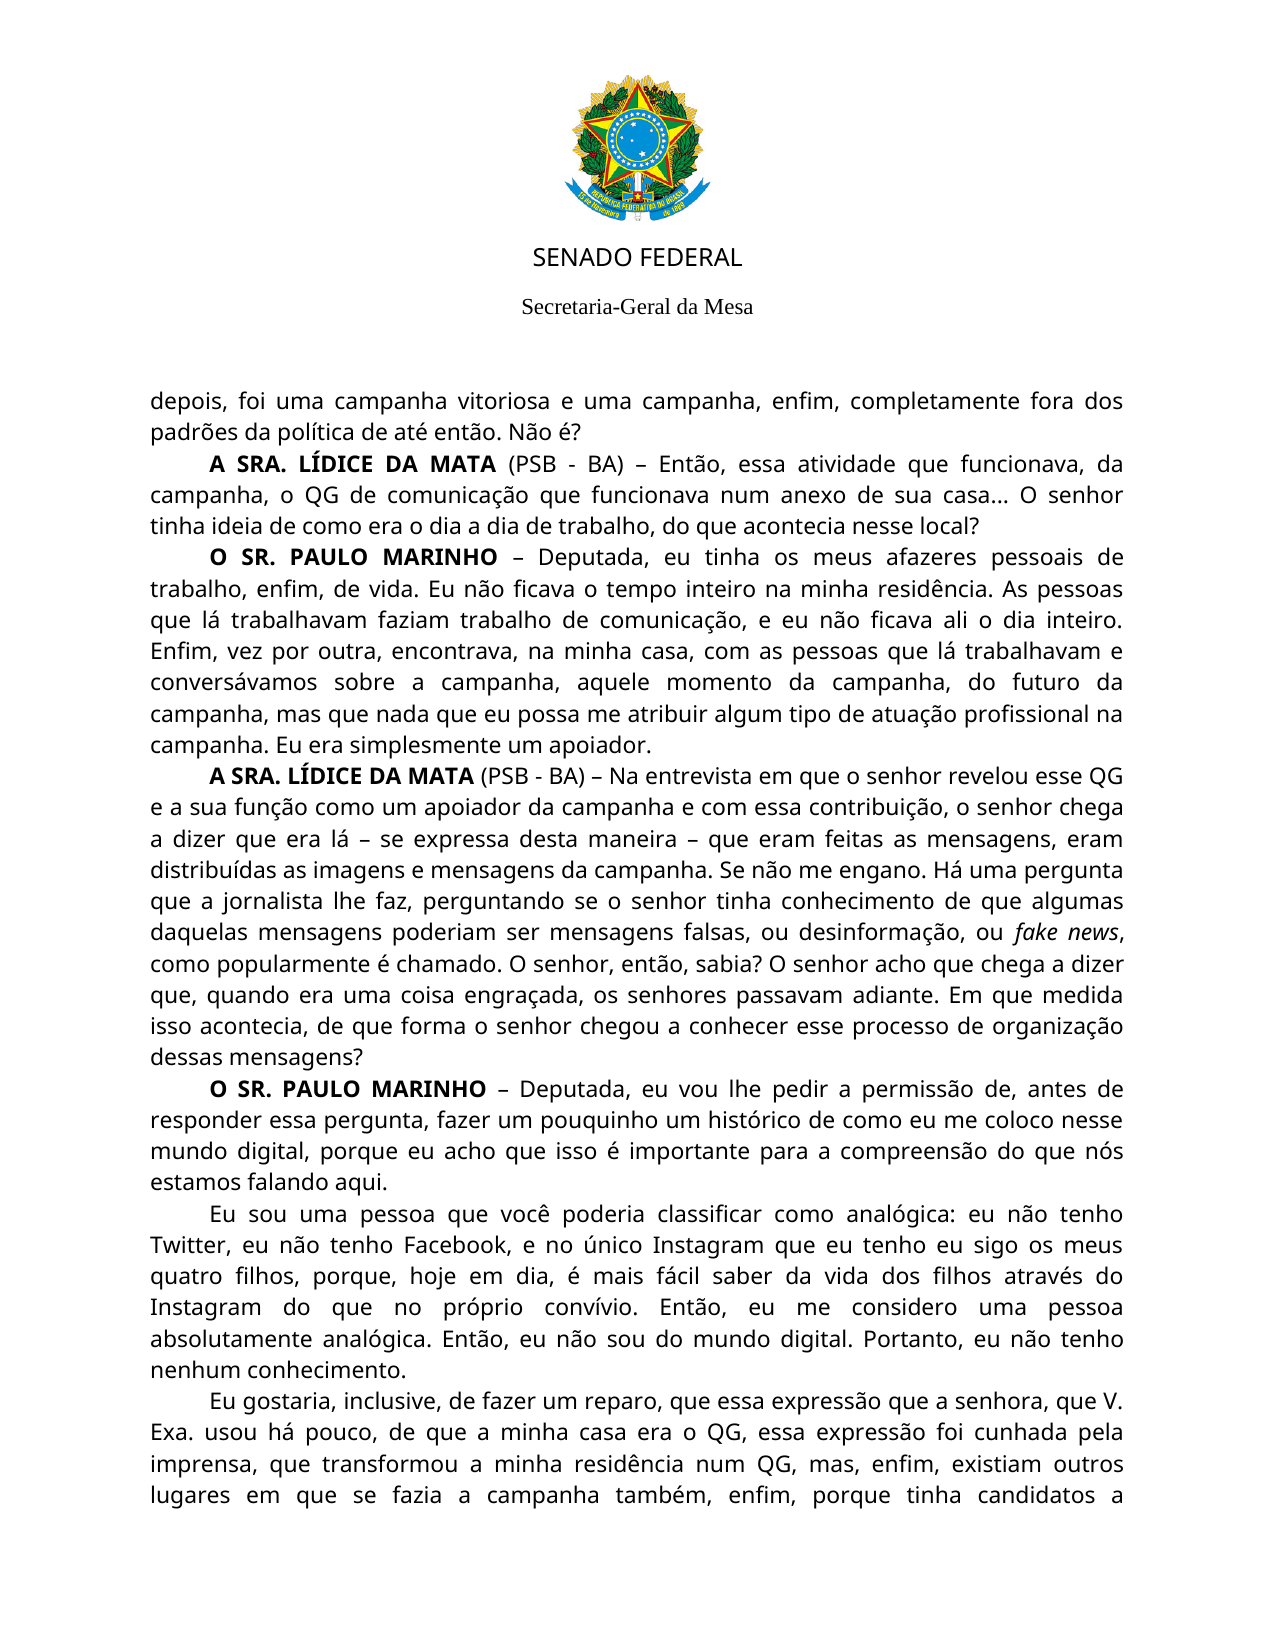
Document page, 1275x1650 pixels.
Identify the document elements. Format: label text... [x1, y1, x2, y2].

text O SR. PAULO MARINHO – Deputada, eu tinha os meus afazeres pessoais de trabalho, enfim, de vida. Eu não ficava o tempo inteiro na minha residência. As pessoas que lá trabalhavam faziam trabalho de comunicação, e eu não ficava ali o dia inteiro. Enfim, vez por outra, encontrava, na minha casa, com as pessoas que lá trabalhavam e conversávamos sobre a campanha, aquele momento da campanha, do futuro da campanha, mas que nada que eu possa me atribuir algum tipo de atuação profissional na campanha. Eu era simplesmente um apoiador. [150, 541, 1125, 760]
text O SR. PAULO MARINHO – Deputada, eu vou lhe pedir a permissão de, antes de responder essa pergunta, fazer um pouquinho um histórico de como eu me coloco nesse mundo digital, porque eu acho que isso é importante para a compreensão do que nós estamos falando aqui. [150, 1072, 1125, 1197]
text Eu sou uma pessoa que você poderia classificar como analógica: eu não tenho Twitter, eu não tenho Facebook, e no único Instagram que eu tenho eu sigo os meus quatro filhos, porque, hoje em dia, é mais fácil saber da vida dos filhos através do Instagram do que no próprio convívio. Então, eu me considero uma pessoa absolutamente analógica. Então, eu não sou do mundo digital. Portanto, eu não tenho nenhum conhecimento. [150, 1197, 1125, 1385]
text A SRA. LÍDICE DA MATA (PSB - BA) – Então, essa atividade que funcionava, da campanha, o QG de comunicação que funcionava num anexo de sua casa... O senhor tinha ideia de como era o dia a dia de trabalho, do que acontecia nesse local? [150, 447, 1125, 541]
picture [564, 75, 711, 221]
text A SRA. LÍDICE DA MATA (PSB - BA) – Na entrevista em que o senhor revelou esse QG e a sua função como um apoiador da campanha e com essa contribuição, o senhor chega a dizer que era lá – se expressa desta maneira – que eram feitas as mensagens, eram distribuídas as imagens e mensagens da campanha. Se não me engano. Há uma pergunta que a jornalista lhe faz, perguntando se o senhor tinha conhecimento de que algumas daquelas mensagens poderiam ser mensagens falsas, ou desinformação, ou fake news, como popularmente é chamado. O senhor, então, sabia? O senhor acho que chega a dizer que, quando era uma coisa engraçada, os senhores passavam adiante. Em que medida isso acontecia, de que forma o senhor chegou a conhecer esse processo de organização dessas mensagens? [150, 760, 1125, 1072]
